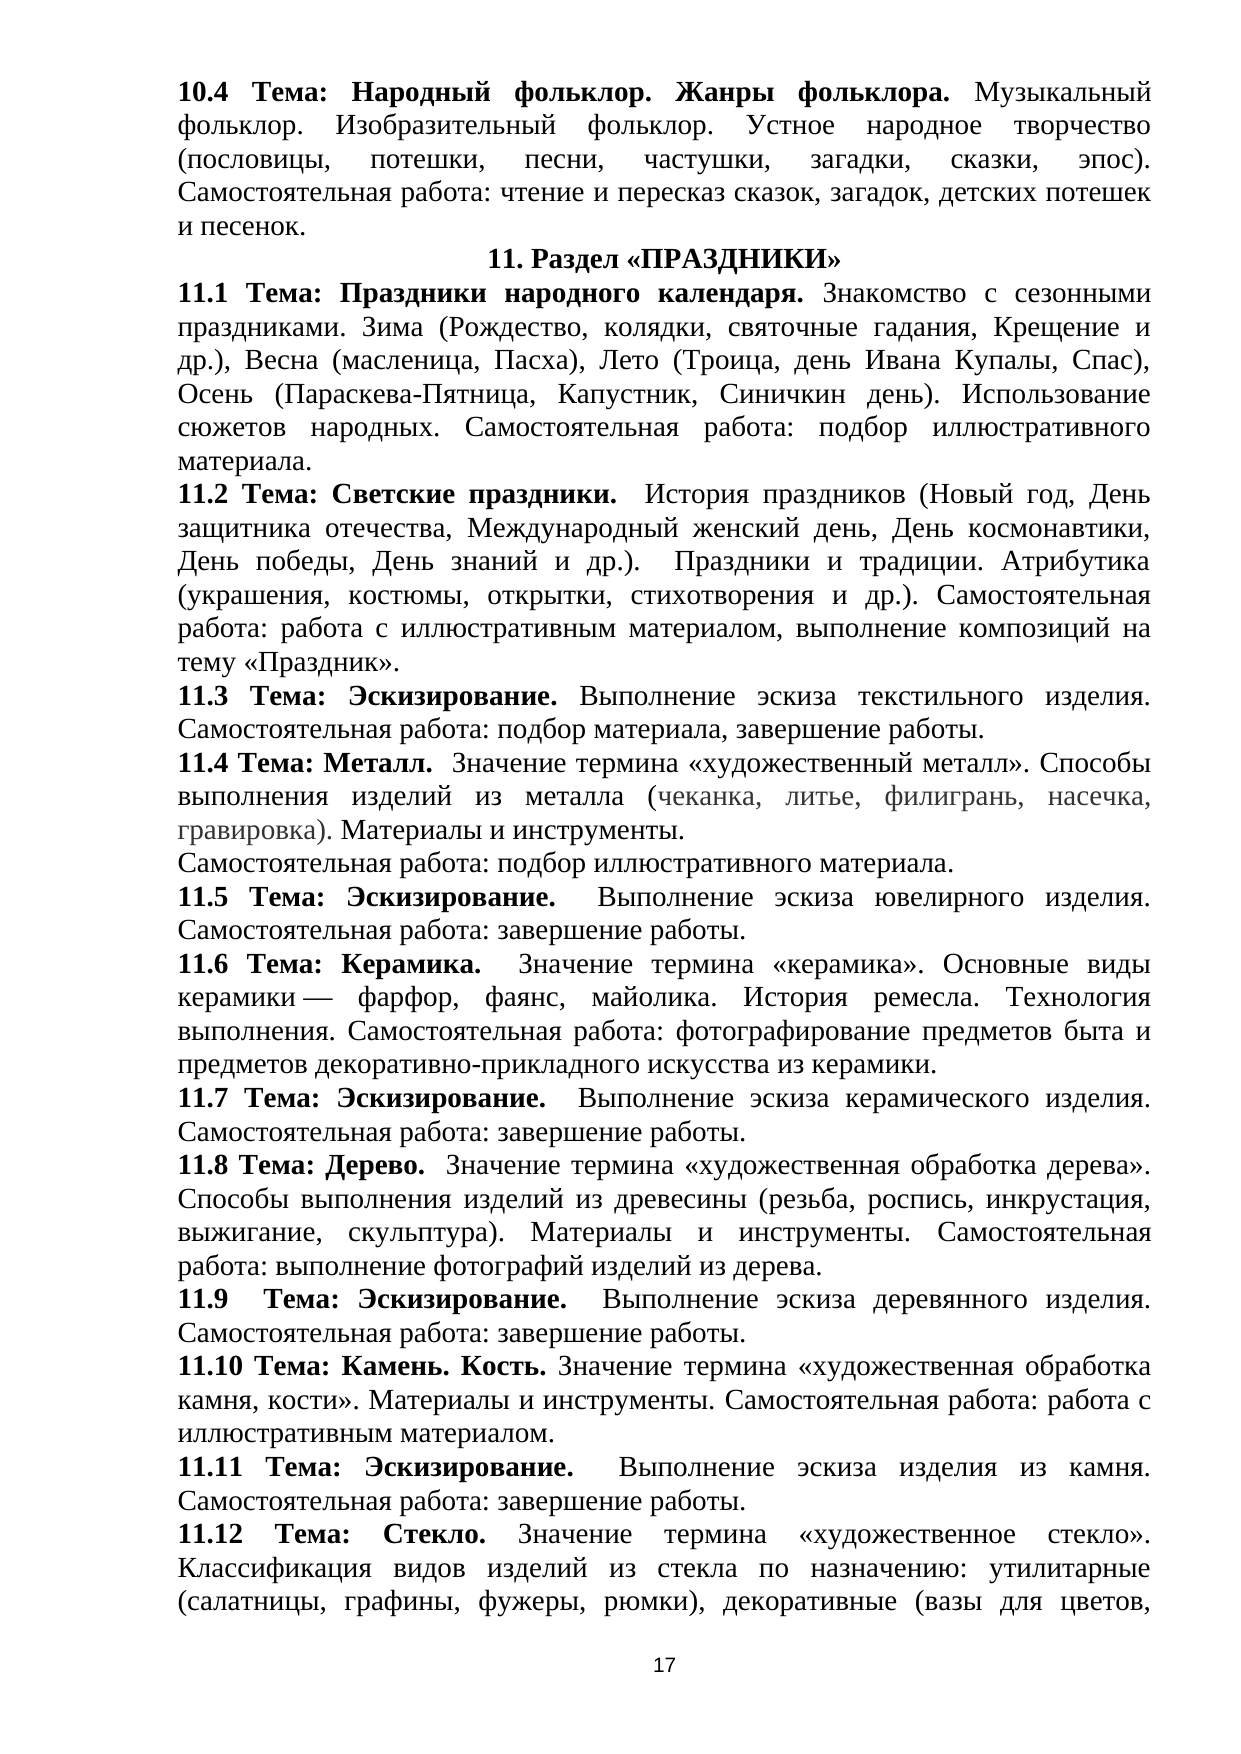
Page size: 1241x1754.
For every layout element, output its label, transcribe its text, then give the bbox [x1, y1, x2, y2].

text 11.5 Тема: Эскизирование. Выполнение эскиза ювелирного изделия. Самостоятельная работа: завершение работы. [177, 879, 1152, 946]
list 11.4 Тема: Металл. Значение термина «художественный металл». Способы выполнения изделий из металла (чеканка, литье, филигрань, насечка, гравировка). Материалы и инструменты. [177, 745, 1152, 845]
text 11. Раздел «ПРАЗДНИКИ» [177, 242, 1152, 275]
list 11.11 Тема: Эскизирование. Выполнение эскиза изделия из камня. Самостоятельная работа: завершение работы. [177, 1449, 1152, 1516]
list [177, 1516, 1152, 1617]
list 11.6 Тема: Керамика. Значение термина «керамика». Основные виды керамики — фарфор, фаянс, майолика. История ремесла. Технология выполнения. Самостоятельная работа: фотографирование предметов быта и предметов декоративно-прикладного искусства из керамики. [177, 946, 1152, 1080]
list 11.3 Тема: Эскизирование. Выполнение эскиза текстильного изделия. Самостоятельная работа: подбор материала, завершение работы. [177, 678, 1152, 745]
list 11.7 Тема: Эскизирование. Выполнение эскиза керамического изделия. Самостоятельная работа: завершение работы. [177, 1080, 1152, 1147]
list 11.10 Тема: Камень. Кость. Значение термина «художественная обработка камня, кости». Материалы и инструменты. Самостоятельная работа: работа с иллюстративным материалом. [177, 1348, 1152, 1449]
text 10.4 Тема: Народный фольклор. Жанры фольклора. Музыкальный фольклор. Изобразительный фольклор. Устное народное творчество (пословицы, потешки, песни, частушки, загадки, сказки, эпос). Самостоятельная работа: чтение и пересказ сказок, загадок, детских потешек и песенок. [177, 74, 1152, 242]
text 11.1 Тема: Праздники народного календаря. Знакомство с сезонными праздниками. Зима (Рождество, колядки, святочные гадания, Крещение и др.), Весна (масленица, Пасха), Лето (Троица, день Ивана Купалы, Спас), Осень (Параскева-Пятница, Капустник, Синичкин день). Использование сюжетов народных. Самостоятельная работа: подбор иллюстративного материала. [177, 275, 1152, 476]
list 11.9 Тема: Эскизирование. Выполнение эскиза деревянного изделия. Самостоятельная работа: завершение работы. [177, 1281, 1152, 1348]
text Самостоятельная работа: подбор иллюстративного материала. [177, 845, 1152, 879]
list 11.8 Тема: Дерево. Значение термина «художественная обработка дерева». Способы выполнения изделий из древесины (резьба, роспись, инкрустация, выжигание, скульптура). Материалы и инструменты. Самостоятельная работа: выполнение фотографий изделий из дерева. [177, 1147, 1152, 1281]
text 11.2 Тема: Светские праздники. История праздников (Новый год, День защитника отечества, Международный женский день, День космонавтики, День победы, День знаний и др.). Праздники и традиции. Атрибутика (украшения, костюмы, открытки, стихотворения и др.). Самостоятельная работа: работа с иллюстративным материалом, выполнение композиций на тему «Праздник». [177, 476, 1152, 678]
